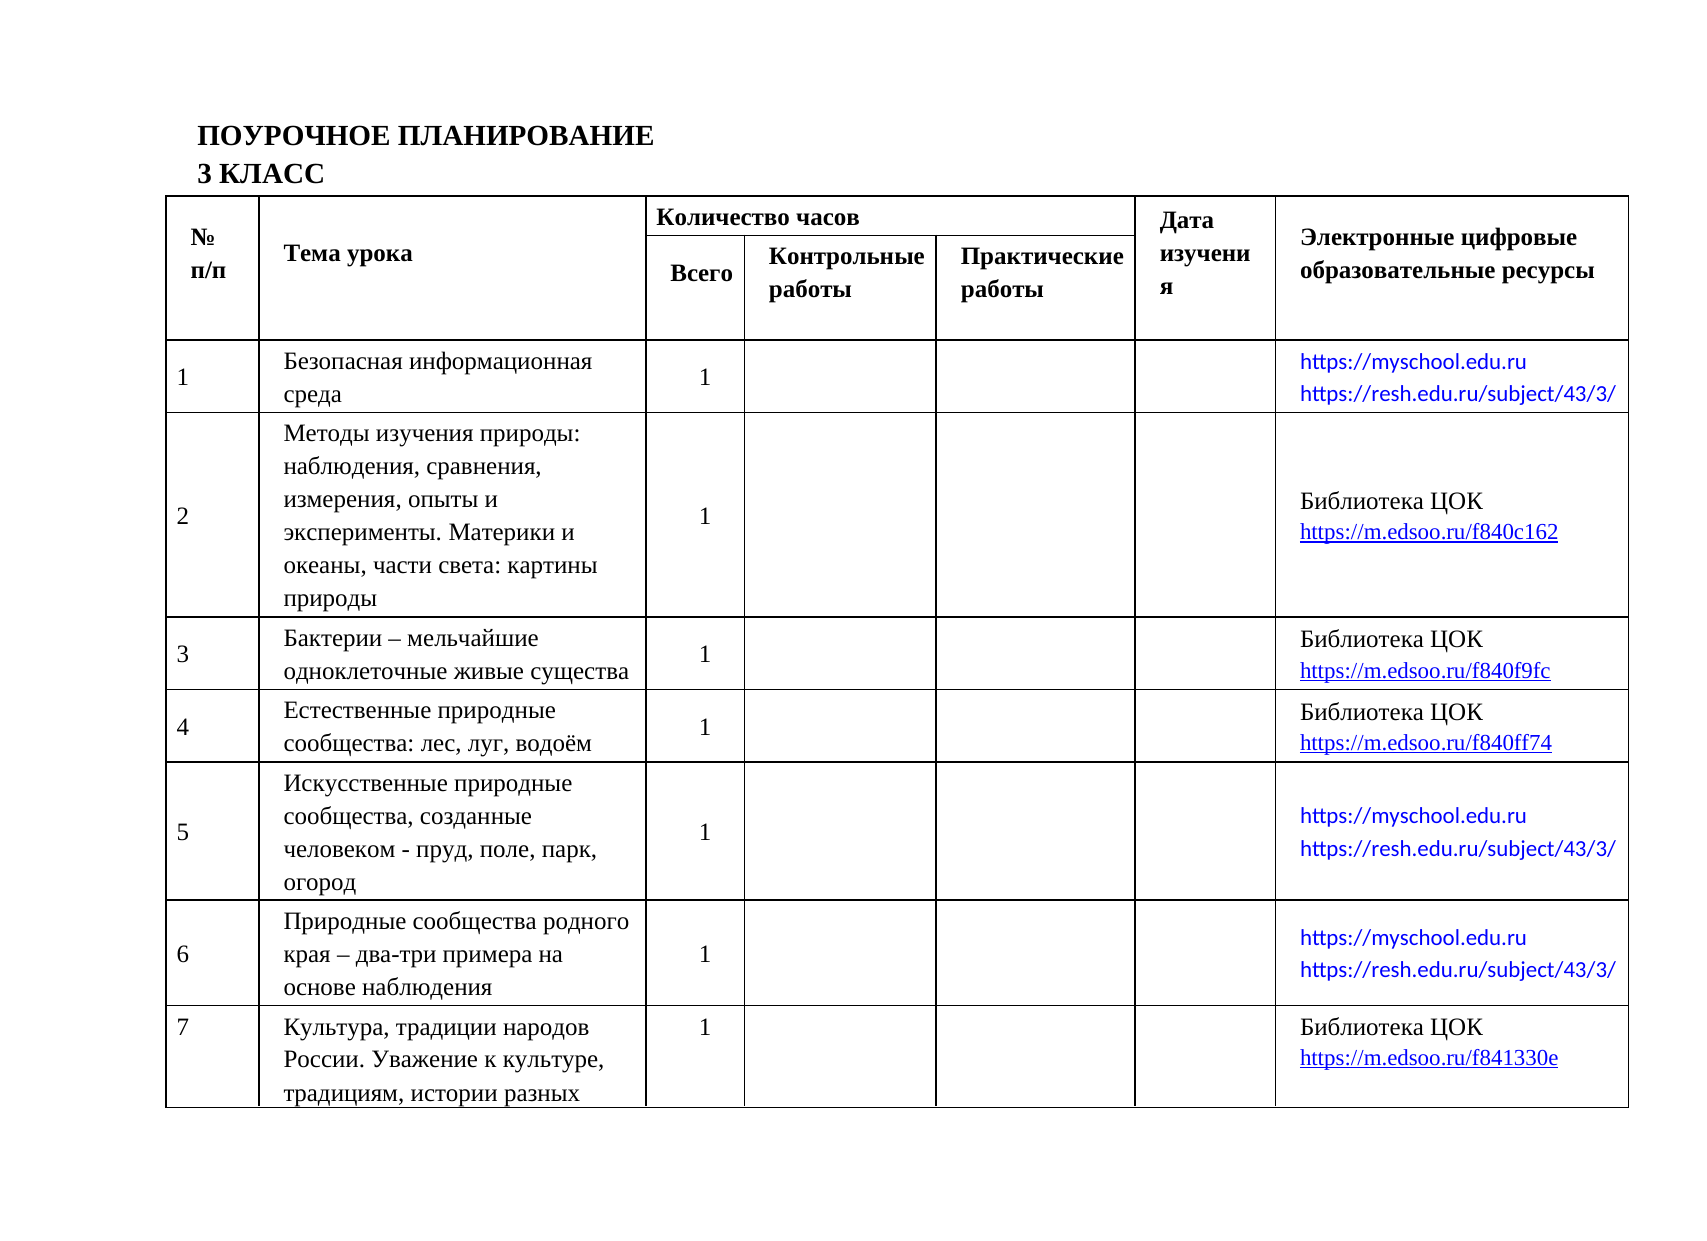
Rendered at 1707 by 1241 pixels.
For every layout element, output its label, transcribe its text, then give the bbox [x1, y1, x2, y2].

table_cell Естественные природные сообщества: лес, луг, водоём [260, 690, 645, 761]
table_cell https://myschool.edu.ru https://resh.edu.ru/subject/43/3/ [1276, 341, 1628, 412]
table_cell [937, 618, 1134, 688]
table_header № п/п [167, 197, 258, 339]
table_cell [1136, 618, 1275, 688]
table_cell [937, 690, 1134, 761]
table_cell Методы изучения природы: наблюдения, сравнения, измерения, опыты и эксперименты. Материки и океаны, части света: картины природы [260, 413, 645, 616]
table_cell 5 [167, 763, 258, 899]
table_cell Безопасная информационная среда [260, 341, 645, 412]
table_cell 4 [167, 690, 258, 761]
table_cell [1276, 1006, 1628, 1106]
table_cell [745, 901, 935, 1005]
table_cell 3 [167, 618, 258, 688]
table_cell 1 [647, 690, 744, 761]
table_cell Всего [647, 236, 744, 339]
table_cell [1136, 901, 1275, 1005]
table_header Тема урока [260, 197, 645, 339]
table_cell 1 [647, 341, 744, 412]
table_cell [260, 1006, 645, 1106]
table_cell 1 [647, 763, 744, 899]
table_cell Контрольные работы [745, 236, 935, 339]
table_cell [1136, 341, 1275, 412]
table_cell [937, 413, 1134, 616]
table_cell Бактерии – мельчайшие одноклеточные живые существа [260, 618, 645, 688]
table_cell [745, 341, 935, 412]
table_cell 1 [167, 341, 258, 412]
table_cell Библиотека ЦОК https://m.edsoo.ru/f840ff74 [1276, 690, 1628, 761]
table_cell 1 [647, 1006, 744, 1106]
table_cell Библиотека ЦОК https://m.edsoo.ru/f840c162 [1276, 413, 1628, 616]
table_cell [745, 763, 935, 899]
table_cell 1 [647, 901, 744, 1005]
table_cell Библиотека ЦОК https://m.edsoo.ru/f840f9fc [1276, 618, 1628, 688]
table_header Электронные цифровые образовательные ресурсы [1276, 197, 1628, 339]
table_cell Практические работы [937, 236, 1134, 339]
table_cell Искусственные природные сообщества, созданные человеком - пруд, поле, парк, огород [260, 763, 645, 899]
table_cell 7 [167, 1006, 258, 1106]
table_cell [745, 413, 935, 616]
table_cell [937, 901, 1134, 1005]
table_cell [745, 618, 935, 688]
table_cell [745, 690, 935, 761]
table_header Количество часов [647, 197, 1134, 234]
table_cell Природные сообщества родного края – два-три примера на основе наблюдения [260, 901, 645, 1005]
table_cell [1136, 690, 1275, 761]
table_cell https://myschool.edu.ru https://resh.edu.ru/subject/43/3/ [1276, 901, 1628, 1005]
table_cell 1 [647, 618, 744, 688]
table_cell [937, 1006, 1134, 1106]
text ПОУРОЧНОЕ ПЛАНИРОВАНИЕ [190, 118, 1618, 152]
table_cell [937, 341, 1134, 412]
table_cell [1136, 763, 1275, 899]
table_cell [745, 1006, 935, 1106]
table_cell [937, 763, 1134, 899]
table_cell https://myschool.edu.ru https://resh.edu.ru/subject/43/3/ [1276, 763, 1628, 899]
table_cell 1 [647, 413, 744, 616]
table_cell 6 [167, 901, 258, 1005]
text 3 КЛАСС [190, 157, 1618, 190]
table_cell [1136, 413, 1275, 616]
table_header Дата изучения [1136, 197, 1275, 339]
table_cell 2 [167, 413, 258, 616]
table_cell [1136, 1006, 1275, 1106]
